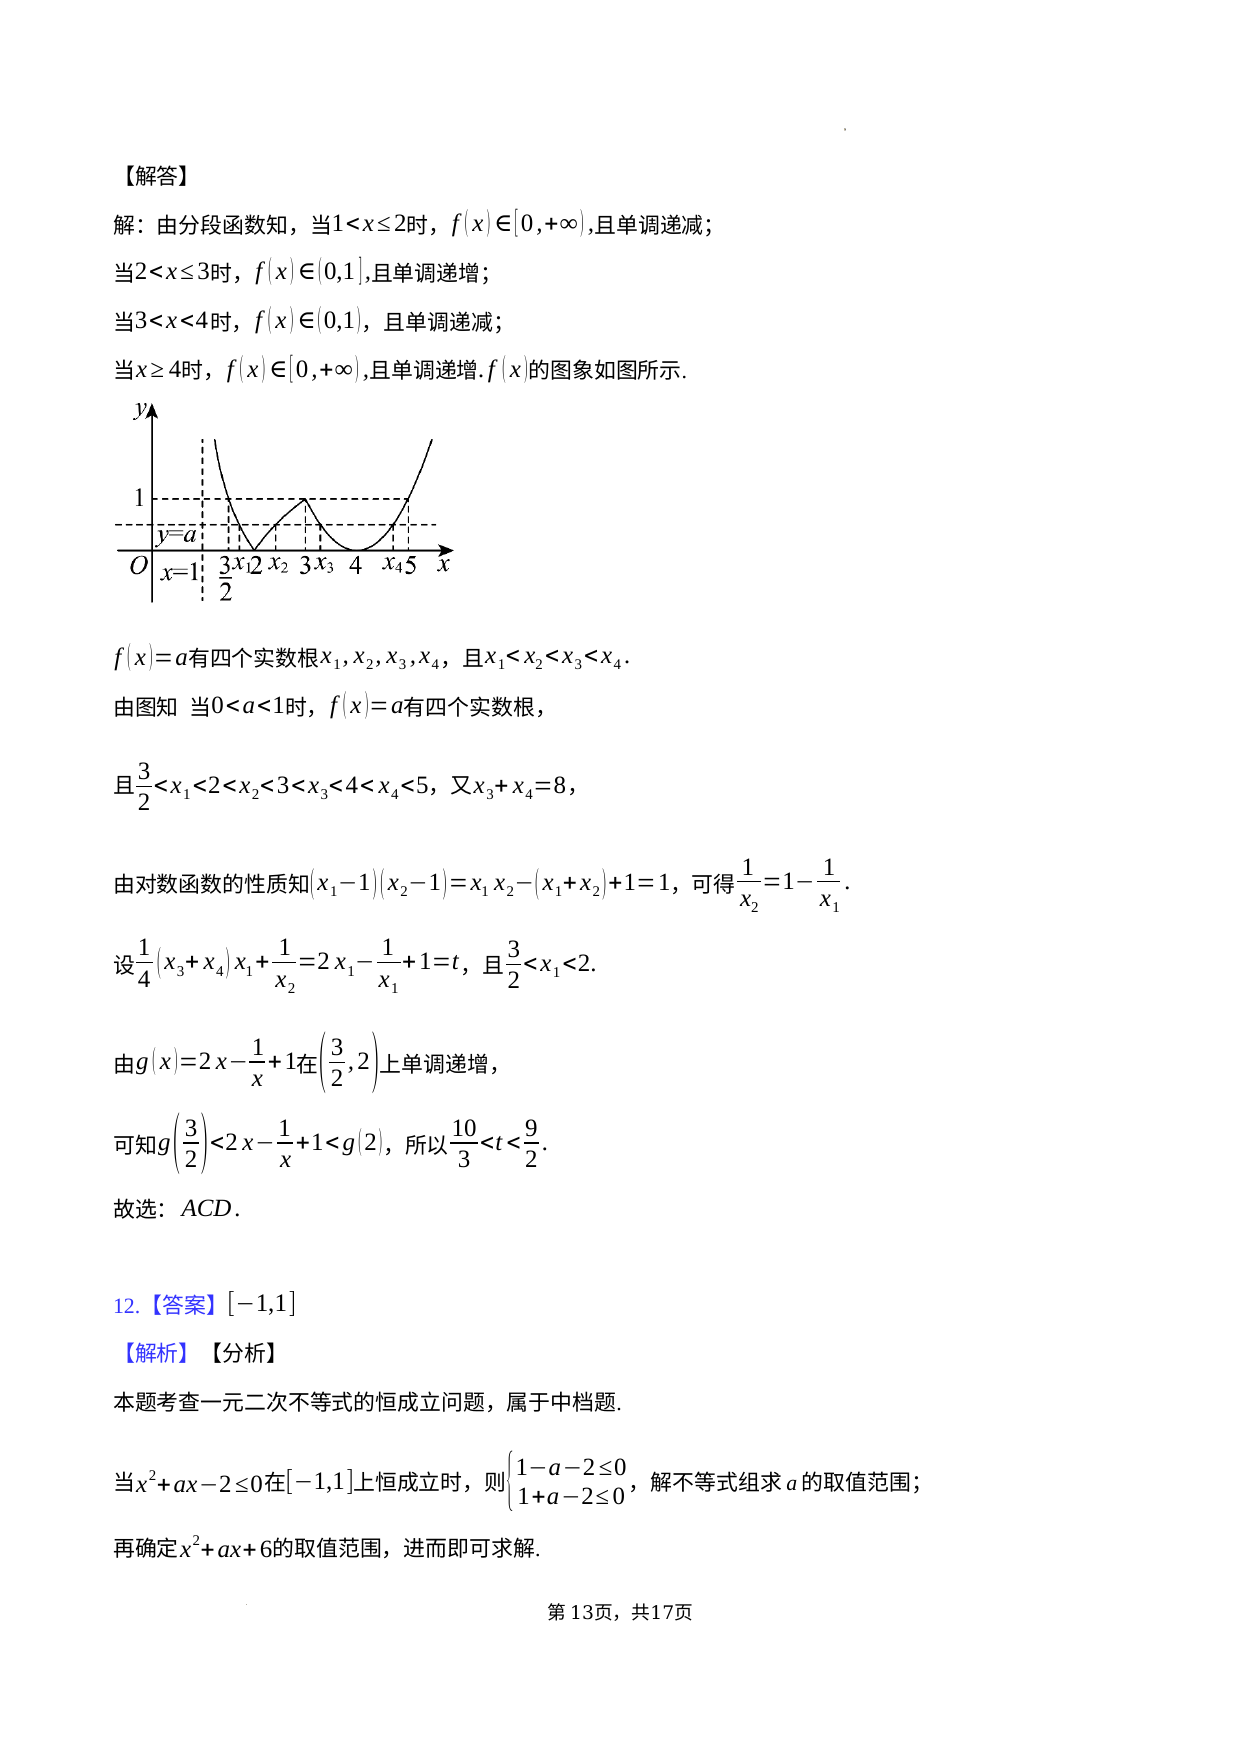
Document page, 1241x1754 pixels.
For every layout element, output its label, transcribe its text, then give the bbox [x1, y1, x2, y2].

text 当时，且单调递增； 当时，，且单调递减； [113, 256, 1127, 337]
text 【解答】 [113, 159, 1127, 191]
text 当时，且单调递增的图象如图所示. [113, 353, 1127, 385]
text 由图知 当时，有四个实数根， 且，又， 由对数函数的性质知，可得 [113, 689, 1127, 917]
text 故选： [113, 1192, 1127, 1224]
text 本题考查一元二次不等式的恒成立问题，属于中档题. 当在上恒成立时，则，解不等式组求a的取值范围； 再确定的取值范围，进而即可求解. [113, 1384, 1127, 1563]
text 有四个实数根，且 [113, 641, 1127, 674]
text 可知，所以 [113, 1111, 1127, 1176]
text 12.【答案】 [113, 1288, 1127, 1320]
text 【解析】【分析】 [113, 1336, 1127, 1368]
picture [112, 401, 455, 605]
text 设，且 由在上单调递增， [113, 933, 1127, 1095]
text 解：由分段函数知，当时，且单调递减； [113, 207, 1127, 240]
